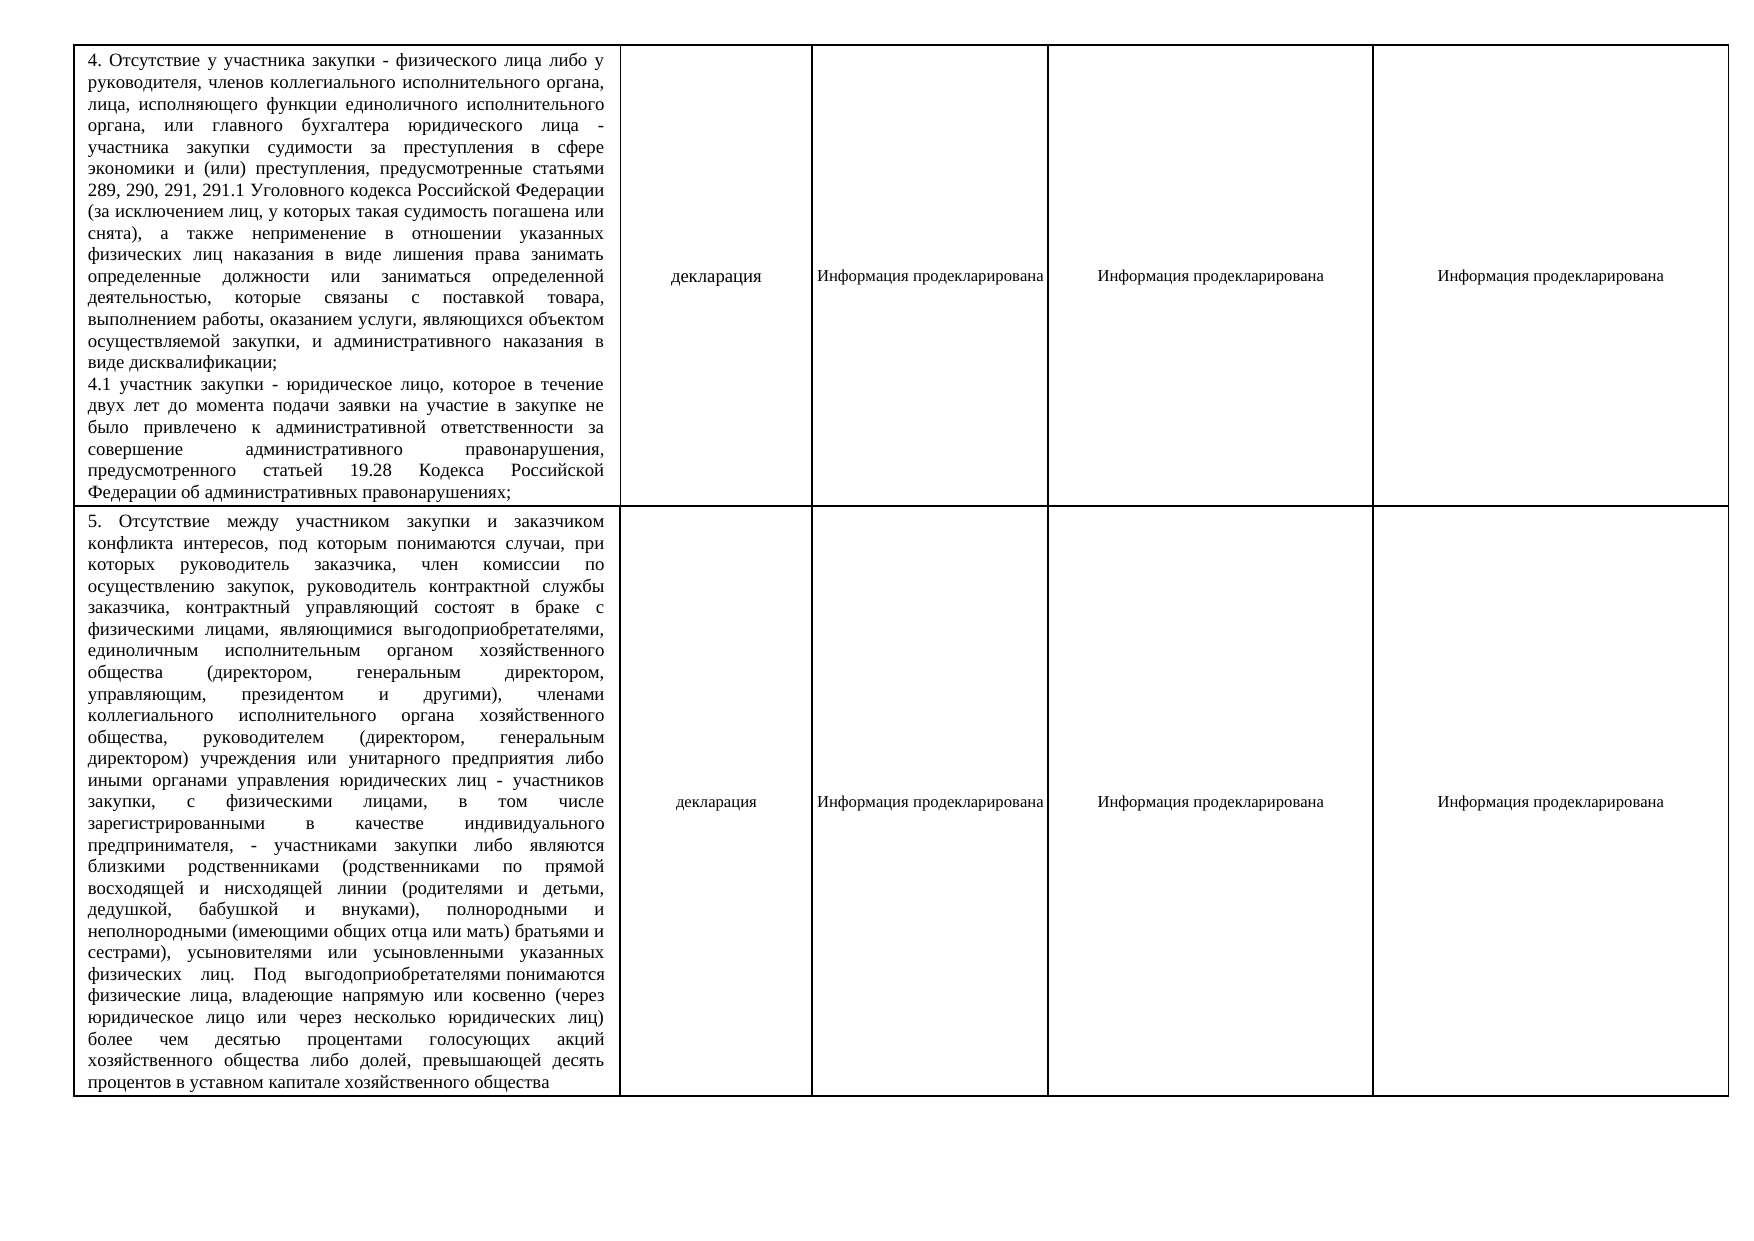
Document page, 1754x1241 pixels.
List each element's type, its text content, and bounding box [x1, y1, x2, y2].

table_cell декларация [621, 507, 811, 1095]
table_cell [813, 46, 1047, 505]
table_cell 4. Отсутствие у участника закупки - физического лица либо у руководителя, членов коллегиального исполнительного органа, лица, исполняющего функции единоличного исполнительного органа, или главного бухгалтера юридического лица - участника закупки судимости за преступления в сфере экономики и (или) преступления, предусмотренные статьями 289, 290, 291, 291.1 Уголовного кодекса Российской Федерации (за исключением лиц, у которых такая судимость погашена или снята), а также неприменение в отношении указанных физических лиц наказания в виде лишения права занимать определенные должности или заниматься определенной деятельностью, которые связаны с поставкой товара, выполнением работы, оказанием услуги, являющихся объектом осуществляемой закупки, и административного наказания в виде дисквалификации; 4.1 участник закупки - юридическое лицо, которое в течение двух лет до момента подачи заявки на участие в закупке не было привлечено к административной ответственности за совершение административного правонарушения, предусмотренного статьей 19.28 Кодекса Российской Федерации об административных правонарушениях; [75, 46, 620, 505]
table_cell 5. Отсутствие между участником закупки и заказчиком конфликта интересов, под которым понимаются случаи, при которых руководитель заказчика, член комиссии по осуществлению закупок, руководитель контрактной службы заказчика, контрактный управляющий состоят в браке с физическими лицами, являющимися выгодоприобретателями, единоличным исполнительным органом хозяйственного общества (директором, генеральным директором, управляющим, президентом и другими), членами коллегиального исполнительного органа хозяйственного общества, руководителем (директором, генеральным директором) учреждения или унитарного предприятия либо иными органами управления юридических лиц - участников закупки, с физическими лицами, в том числе зарегистрированными в качестве индивидуального предпринимателя, - участниками закупки либо являются близкими родственниками (родственниками по прямой восходящей и нисходящей линии (родителями и детьми, дедушкой, бабушкой и внуками), полнородными и неполнородными (имеющими общих отца или мать) братьями и сестрами), усыновителями или усыновленными указанных физических лиц. Под выгодоприобретателями понимаются физические лица, владеющие напрямую или косвенно (через юридическое лицо или через несколько юридических лиц) более чем десятью процентами голосующих акций хозяйственного общества либо долей, превышающей десять процентов в уставном капитале хозяйственного общества [75, 507, 619, 1095]
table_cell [1049, 46, 1372, 505]
table_cell Информация продекларирована [1374, 507, 1728, 1095]
table_cell декларация [621, 46, 811, 505]
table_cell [1374, 46, 1728, 505]
table_cell Информация продекларирована [813, 507, 1047, 1095]
table_cell Информация продекларирована [1049, 507, 1372, 1095]
